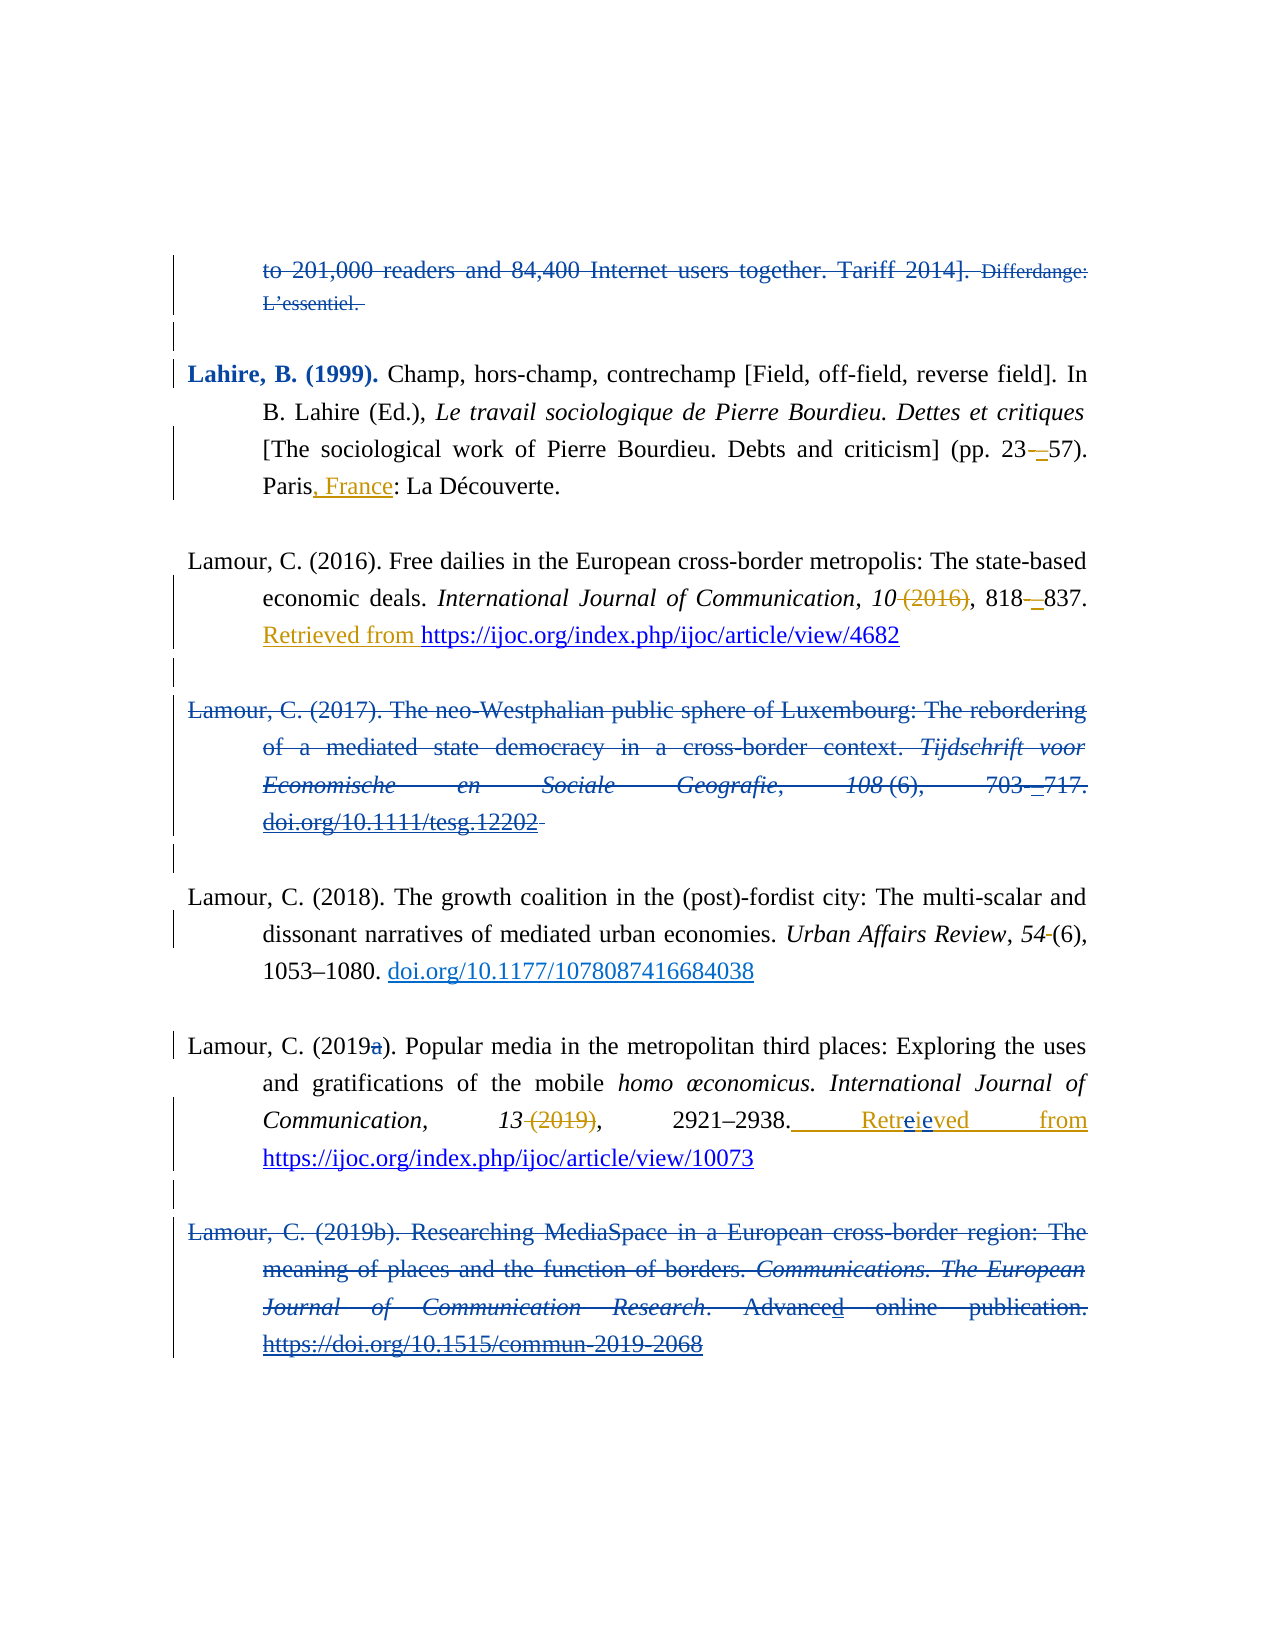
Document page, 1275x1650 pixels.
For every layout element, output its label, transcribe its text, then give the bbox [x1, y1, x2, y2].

text Lamour, C. (2018). The growth coalition in the (post)-fordist city: The multi-scalar and dissonant narratives of mediated urban economies. Urban Affairs Review, 54(6), 1053–1080. doi.org/10.1177/1078087416684038 [187, 882, 1087, 985]
text Lahire, B. (1999). Champ, hors-champ, contrechamp [Field, off-field, reverse field]. In B. Lahire (Ed.), Le travail sociologique de Pierre Bourdieu. Dettes et critiques [The sociological work of Pierre Bourdieu. Debts and criticism] (pp. 2357). Paris: La Découverte. [187, 359, 1087, 500]
text Lamour, C. (2019). Popular media in the metropolitan third places: Exploring the uses and gratifications of the mobile homo œconomicus. International Journal of Communication, 13, 2921–2938.https://ijoc.org/index.php/ijoc/article/view/10073 [187, 1031, 1087, 1171]
text Lamour, C. (2016). Free dailies in the European cross-border metropolis: The state-based economic deals. International Journal of Communication, 10, 818837. https://ijoc.org/index.php/ijoc/article/view/4682 [187, 546, 1087, 649]
